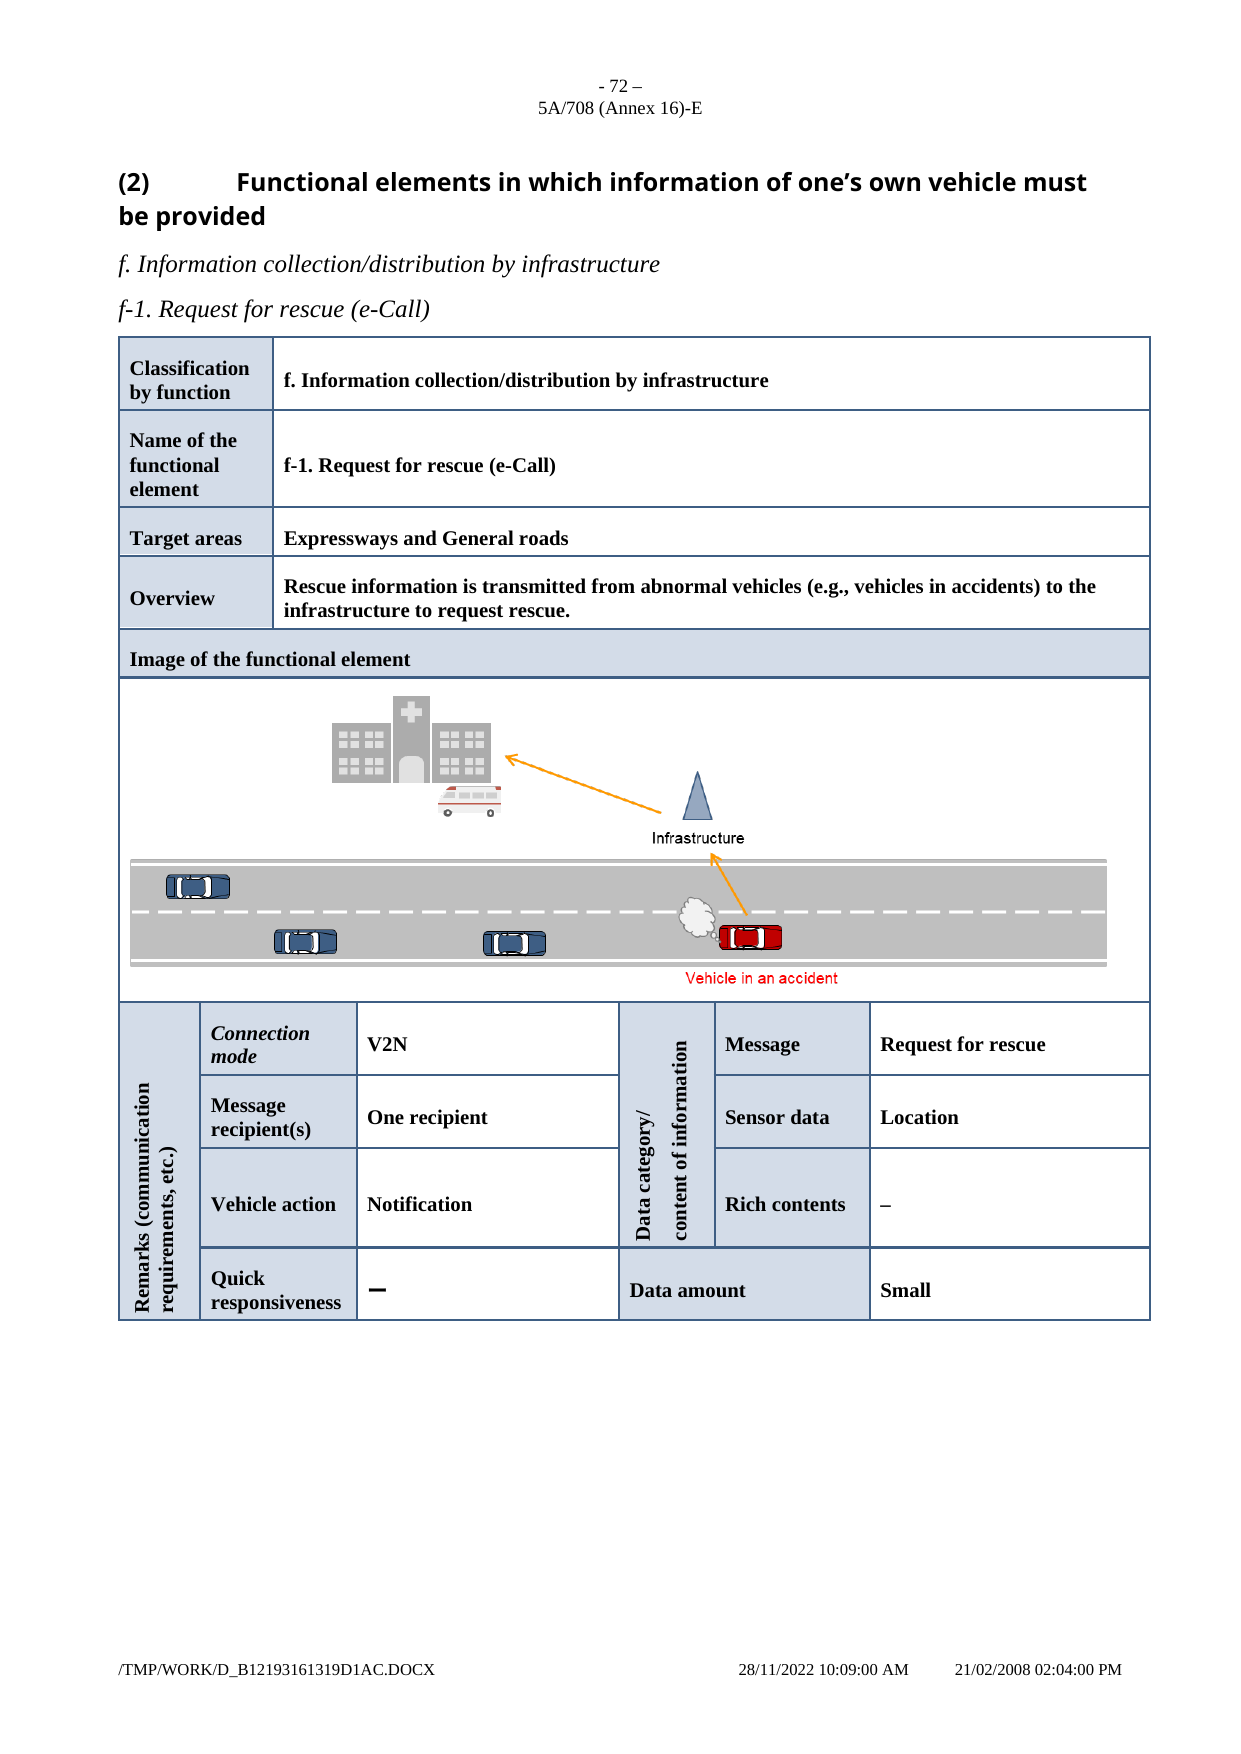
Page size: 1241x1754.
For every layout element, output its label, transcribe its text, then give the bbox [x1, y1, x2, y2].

table_cell Expressways and General roads [274, 508, 1149, 554]
table_cell Request for rescue [871, 1003, 1149, 1074]
table_cell Target areas [120, 508, 272, 554]
table_cell Data category/ content of information [620, 1003, 714, 1246]
subtitle f. Information collection/distribution by infrastructure [118, 249, 1122, 278]
table_cell ー [358, 1249, 618, 1319]
table_cell – [871, 1149, 1149, 1246]
picture [129, 696, 1110, 996]
table_cell One recipient [358, 1076, 618, 1147]
table_cell Small [871, 1249, 1149, 1319]
table_cell Quick responsiveness [201, 1249, 356, 1319]
table_cell f-1. Request for rescue (e-Call) [274, 411, 1149, 506]
subtitle f-1. Request for rescue (e-Call) [118, 294, 1122, 323]
table_cell Connection mode [201, 1003, 356, 1074]
table_header Classification by function [120, 338, 272, 409]
table_cell Notification [358, 1149, 618, 1246]
table_header f. Information collection/distribution by infrastructure [274, 338, 1149, 409]
table_cell Image of the functional element [120, 630, 1149, 676]
table_cell Remarks (communication requirements, etc.) [120, 1003, 199, 1319]
table_cell Vehicle action [201, 1149, 356, 1246]
table_cell Message [716, 1003, 869, 1074]
table_cell [120, 679, 1149, 1001]
table_cell Message recipient(s) [201, 1076, 356, 1147]
table_cell Rescue information is transmitted from abnormal vehicles (e.g., vehicles in accidents) to the infrastructure to request rescue. [274, 557, 1149, 627]
table_cell Location [871, 1076, 1149, 1147]
table_cell V2N [358, 1003, 618, 1074]
table_cell Overview [120, 557, 272, 627]
subtitle (2) Functional elements in which information of one’s own vehicle must be provided [118, 164, 1122, 232]
table_cell Name of the functional element [120, 411, 272, 506]
table_cell Sensor data [716, 1076, 869, 1147]
table_cell Rich contents [716, 1149, 869, 1246]
table_cell Data amount [620, 1249, 869, 1319]
